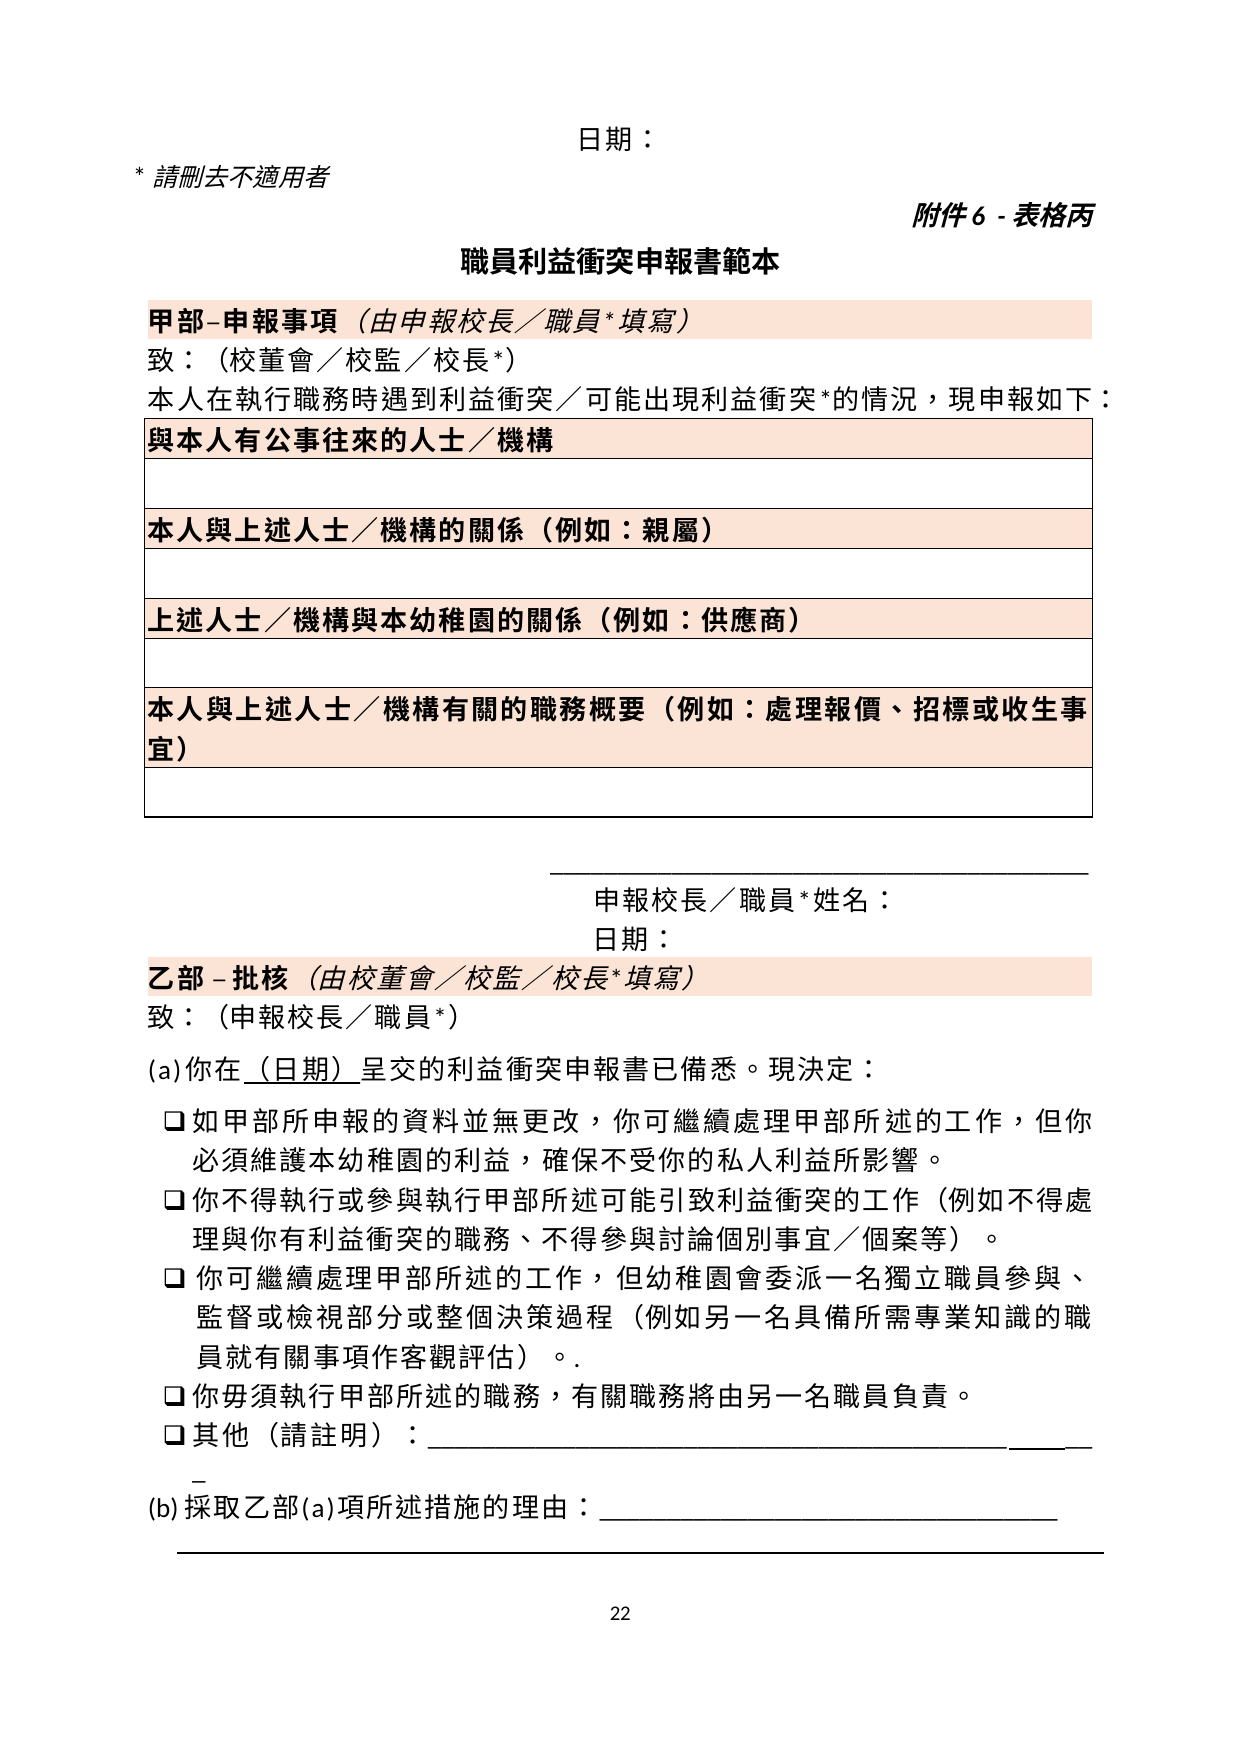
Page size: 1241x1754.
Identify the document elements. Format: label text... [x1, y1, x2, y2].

text ________________________________________ 申報校長／職員*姓名： [399, 846, 1092, 918]
table_cell [145, 768, 1092, 816]
text (b) 採取乙部(a)項所述措施的理由：__________________________________ [148, 1486, 1092, 1526]
text 致：（申報校長／職員*） [148, 996, 1092, 1036]
table_header 與本人有公事往來的人士／機構 [145, 419, 1092, 458]
text 甲部–申報事項（由申報校長／職員*填寫） [148, 300, 1092, 339]
text 乙部 – 批核（由校董會／校監／校長*填寫） [148, 957, 1092, 996]
table_cell 本人與上述人士／機構的關係（例如：親屬） [145, 509, 1092, 548]
table_cell [145, 639, 1092, 687]
table_cell [145, 549, 1092, 597]
text 日期： [576, 118, 1092, 157]
table_cell 上述人士／機構與本幼稚園的關係（例如：供應商） [145, 599, 1092, 638]
list 職員利益衝突申報書範本 [148, 239, 1092, 281]
text * 請刪去不適用者 [133, 157, 1149, 194]
text 日期： [177, 918, 1092, 957]
table_cell [145, 459, 1092, 507]
text 其他（請註明）：___________________________________________ ___ [162, 1414, 1092, 1486]
text 本人在執行職務時遇到利益衝突／可能出現利益衝突*的情況，現申報如下： [148, 378, 1092, 418]
text 如甲部所申報的資料並無更改，你可繼續處理甲部所述的工作，但你必須維護本幼稚園的利益，確保不受你的私人利益所影響。 [162, 1100, 1092, 1178]
list 你在（日期）呈交的利益衝突申報書已備悉。現決定： [148, 1048, 1092, 1087]
text 你不得執行或參與執行甲部所述可能引致利益衝突的工作（例如不得處理與你有利益衝突的職務、不得參與討論個別事宜／個案等）。 [162, 1178, 1092, 1257]
list 你毋須執行甲部所述的職務，有關職務將由另一名職員負責。 [162, 1375, 1092, 1414]
list 附件6 - 表格丙 [198, 194, 1092, 233]
table_cell 本人與上述人士／機構有關的職務概要（例如：處理報價、招標或收生事宜） [145, 688, 1092, 767]
list 你可繼續處理甲部所述的工作，但幼稚園會委派一名獨立職員參與、監督或檢視部分或整個決策過程（例如另一名具備所需專業知識的職員就有關事項作客觀評估）。. [162, 1257, 1092, 1375]
text 致：（校董會／校監／校長*） [148, 339, 1092, 378]
